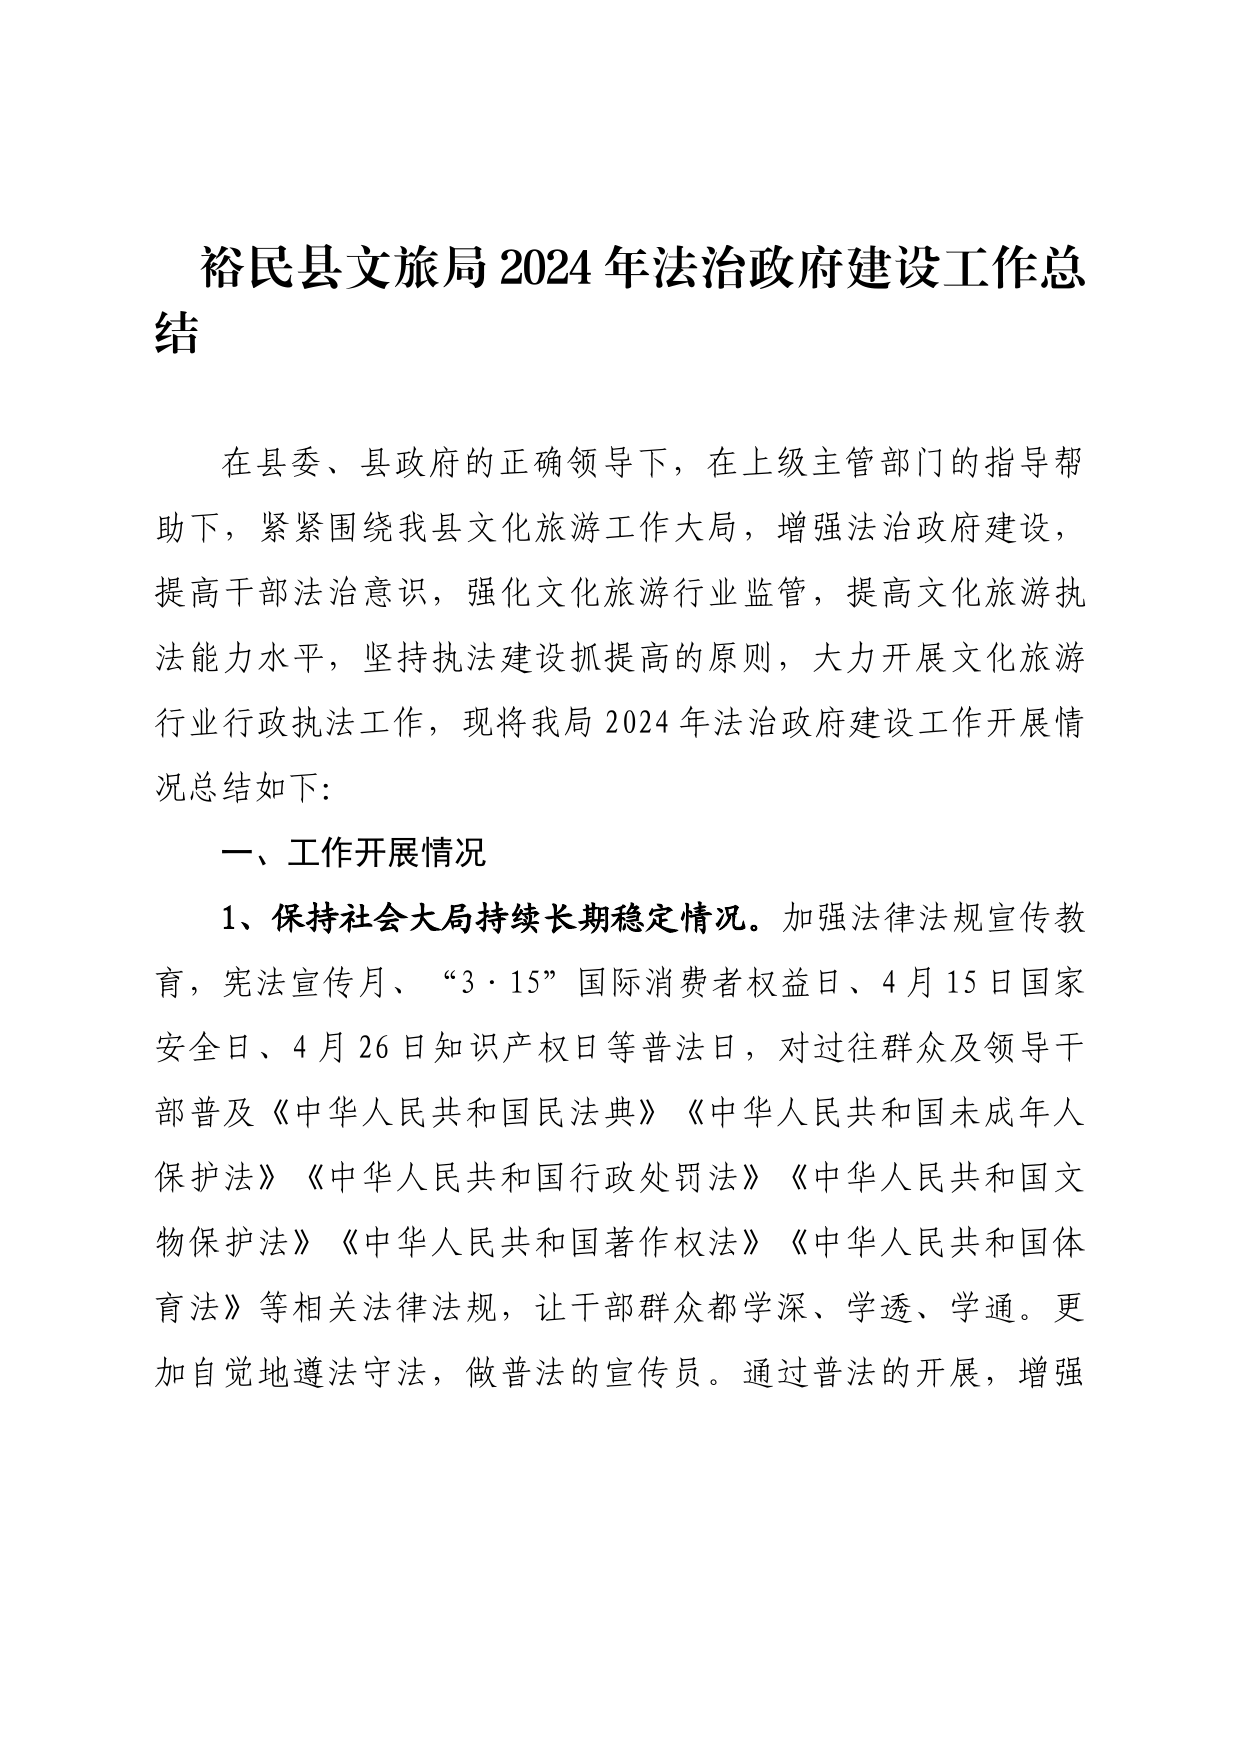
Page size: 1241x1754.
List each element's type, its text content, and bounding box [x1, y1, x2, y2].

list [153, 883, 1087, 1468]
text 裕民县文旅局2024年法治政府建设工作总结 [153, 233, 1087, 363]
text 在县委、县政府的正确领导下，在上级主管部门的指导帮助下，紧紧围绕我县文化旅游工作大局，增强法治政府建设，提高干部法治意识，强化文化旅游行业监管，提高文化旅游执法能力水平，坚持执法建设抓提高的原则，大力开展文化旅游行业行政执法工作，现将我局2024年法治政府建设工作开展情况总结如下： [153, 428, 1087, 818]
text 一、工作开展情况 [153, 818, 1087, 883]
